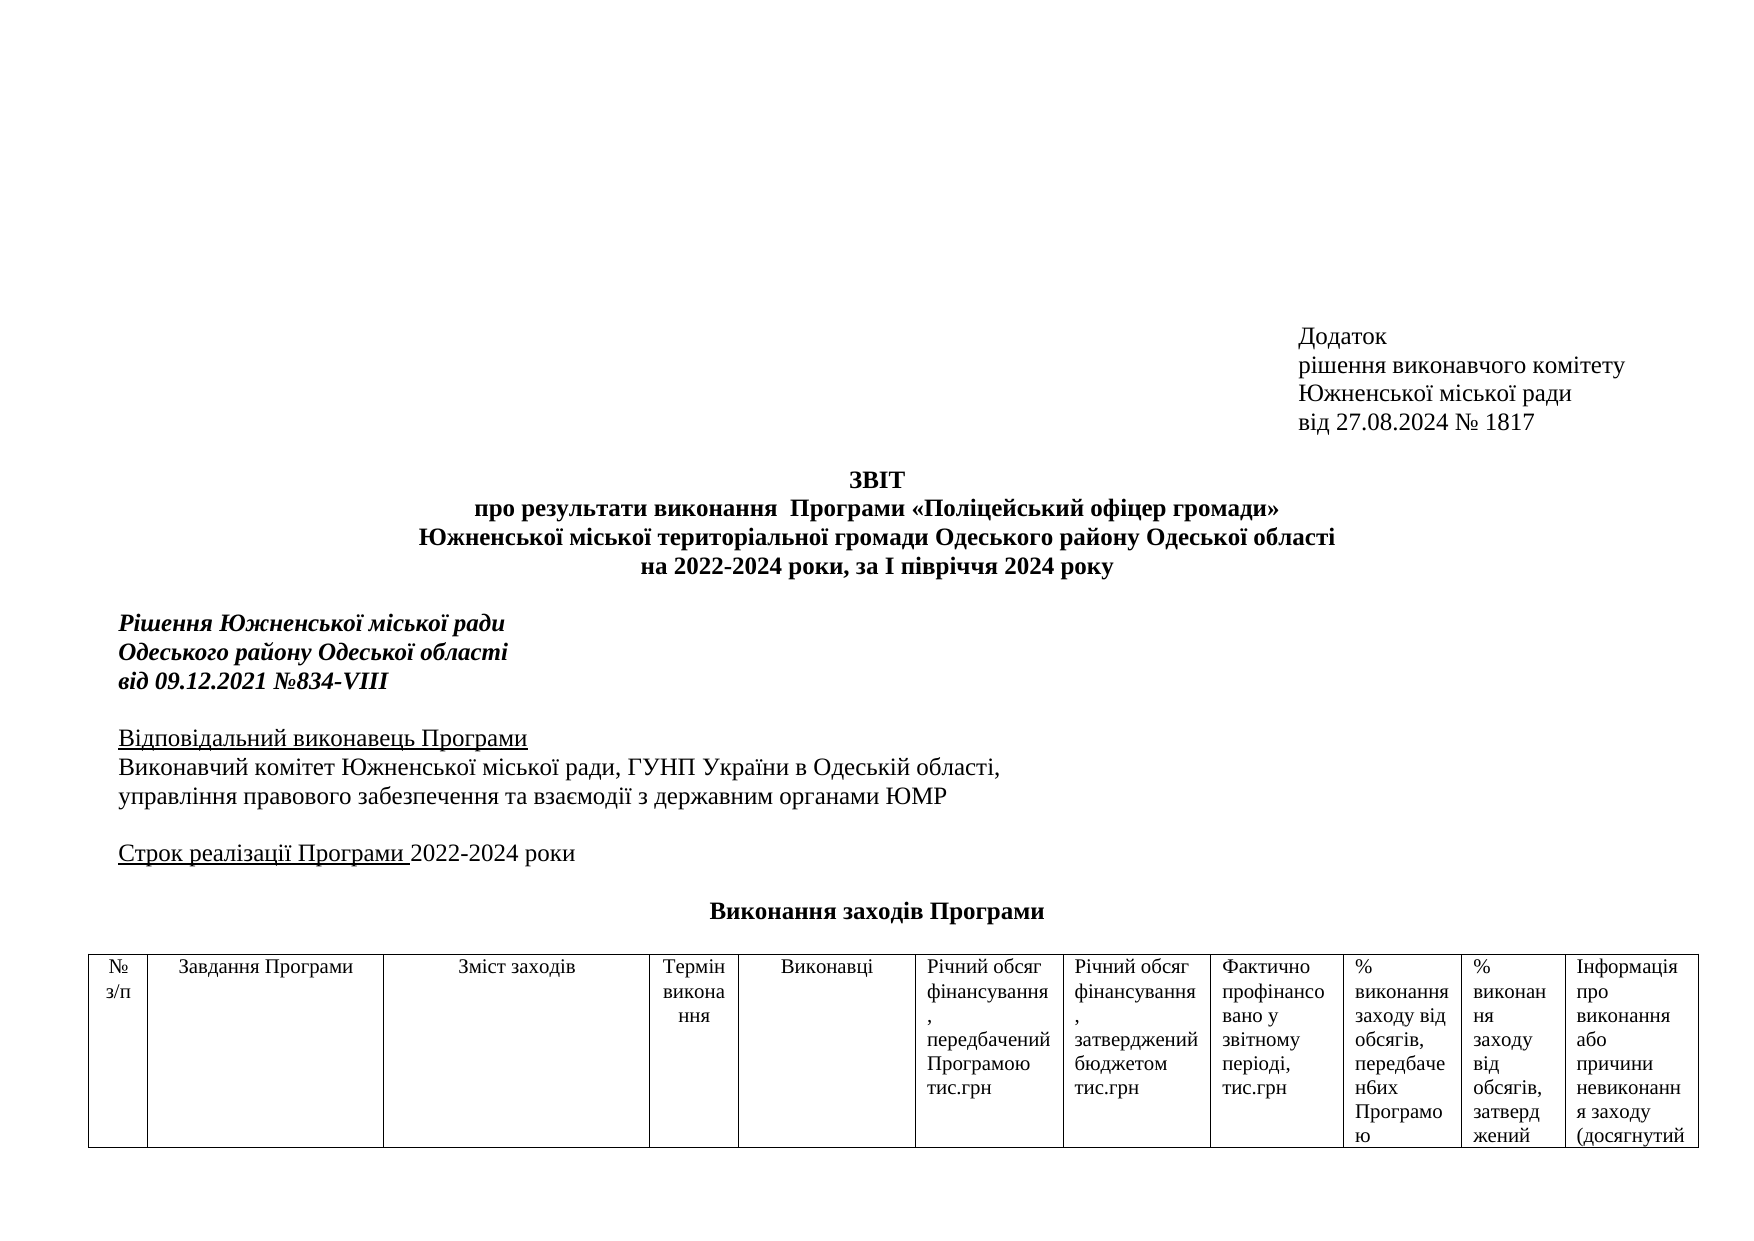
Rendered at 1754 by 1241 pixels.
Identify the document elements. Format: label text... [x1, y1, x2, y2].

text рішення виконавчого комітету [1224, 350, 1636, 378]
text Южненської міської територіальної громади Одеського району Одеської області [118, 522, 1636, 551]
text від 27.08.2024 № 1817 [1224, 407, 1636, 436]
text Виконавчий комітет Южненської міської ради, ГУНП України в Одеській області, [118, 752, 1636, 781]
text Рішення Южненської міської ради [118, 608, 1636, 637]
text Одеського району Одеської області [118, 637, 1636, 666]
table_header Завдання Програми [148, 955, 383, 1147]
text на 2022-2024 роки, за I півріччя 2024 року [118, 551, 1636, 580]
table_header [1462, 955, 1565, 1147]
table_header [1211, 955, 1343, 1147]
text Додаток [1224, 321, 1636, 350]
text Відповідальний виконавець Програми [118, 723, 1636, 752]
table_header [916, 955, 1063, 1147]
text ЗВІТ [118, 465, 1636, 493]
text від 09.12.2021 №834-VIII [118, 666, 1636, 695]
table_header № з/п [89, 955, 147, 1147]
text Строк реалізації Програми 2022-2024 роки [118, 838, 1636, 867]
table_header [1344, 955, 1461, 1147]
table_header Виконавці [739, 955, 915, 1147]
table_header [1566, 955, 1698, 1147]
table_header Зміст заходів [384, 955, 649, 1147]
text управління правового забезпечення та взаємодії з державним органами ЮМР [118, 781, 1636, 810]
text Виконання заходів Програми [118, 896, 1636, 925]
text про результати виконання Програми «Поліцейський офіцер громади» [118, 493, 1636, 522]
text Южненської міської ради [1224, 378, 1636, 407]
table_header Термін виконання [650, 955, 738, 1147]
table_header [1064, 955, 1210, 1147]
